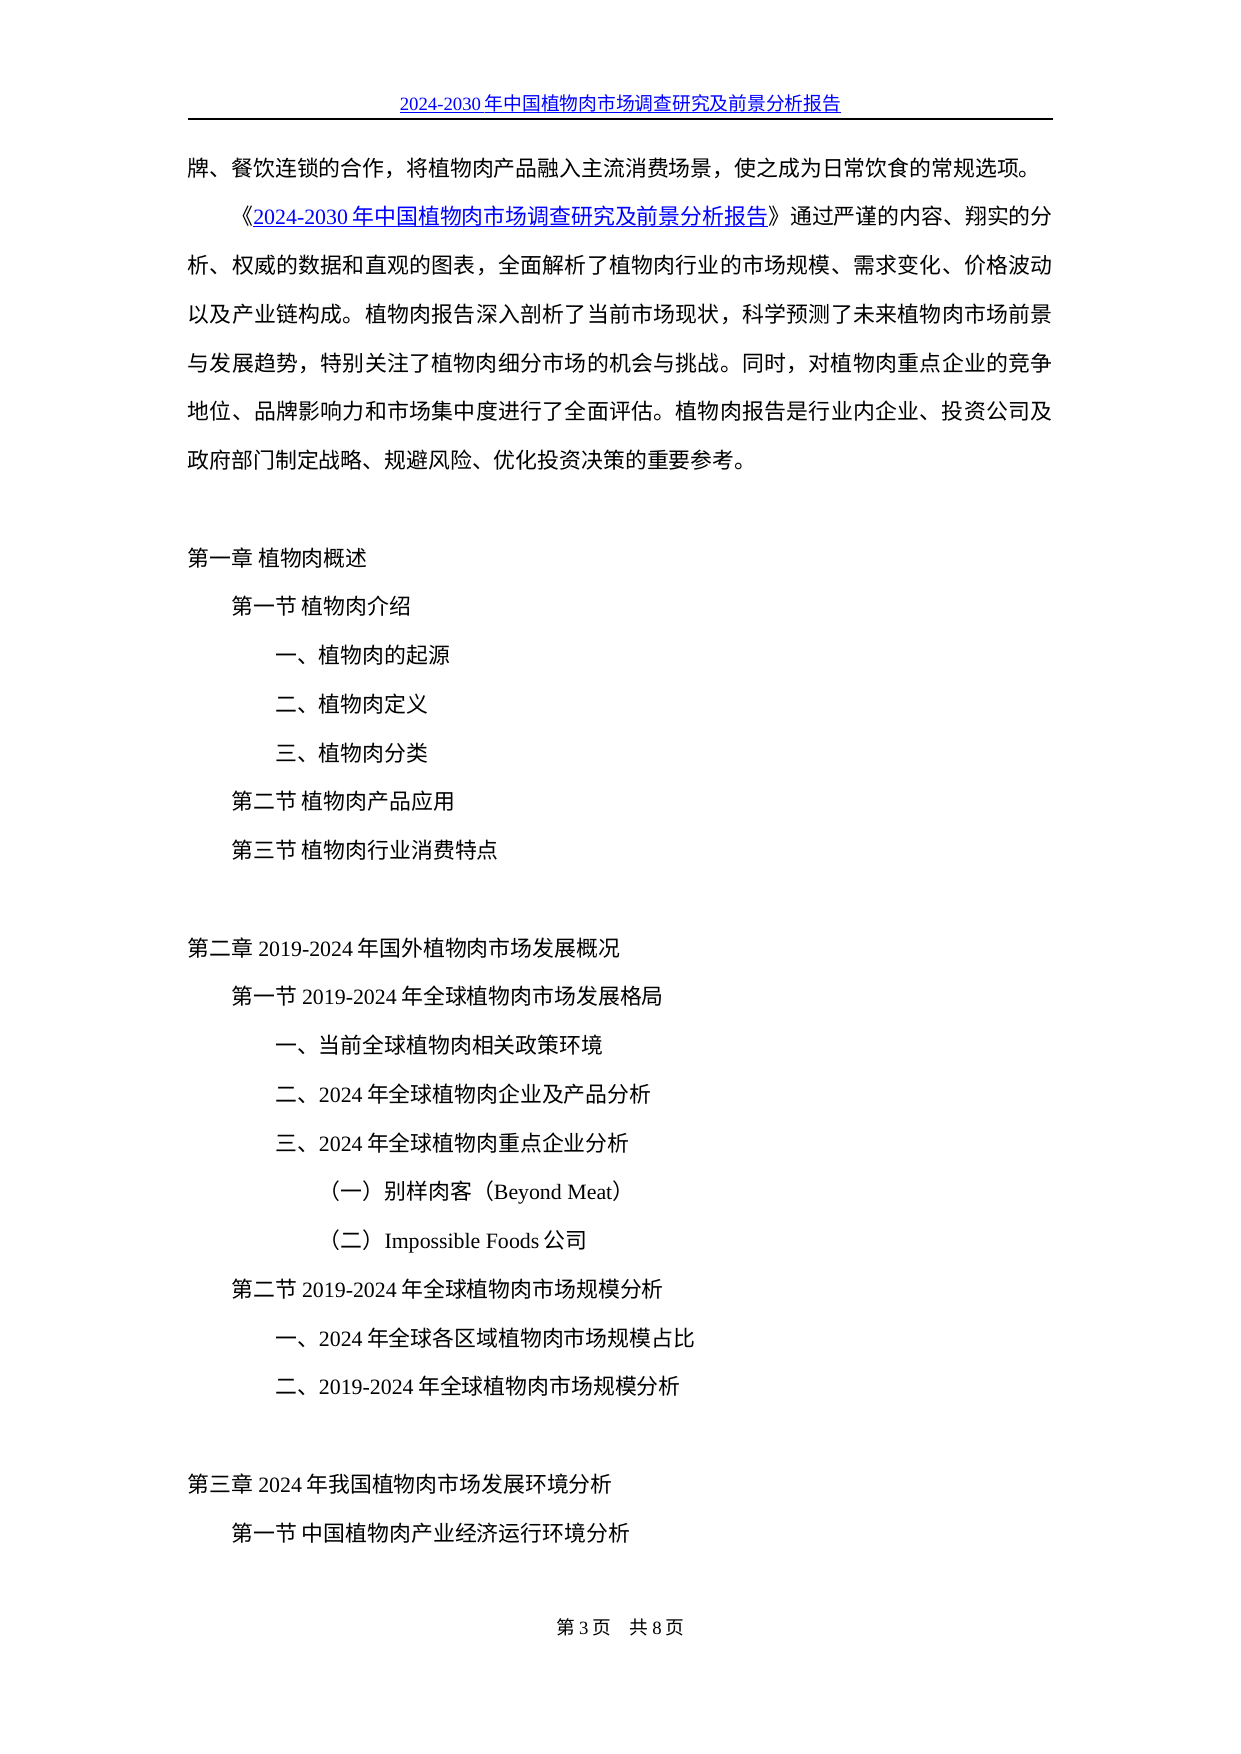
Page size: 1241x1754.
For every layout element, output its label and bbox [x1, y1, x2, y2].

text [187, 150, 1053, 1548]
